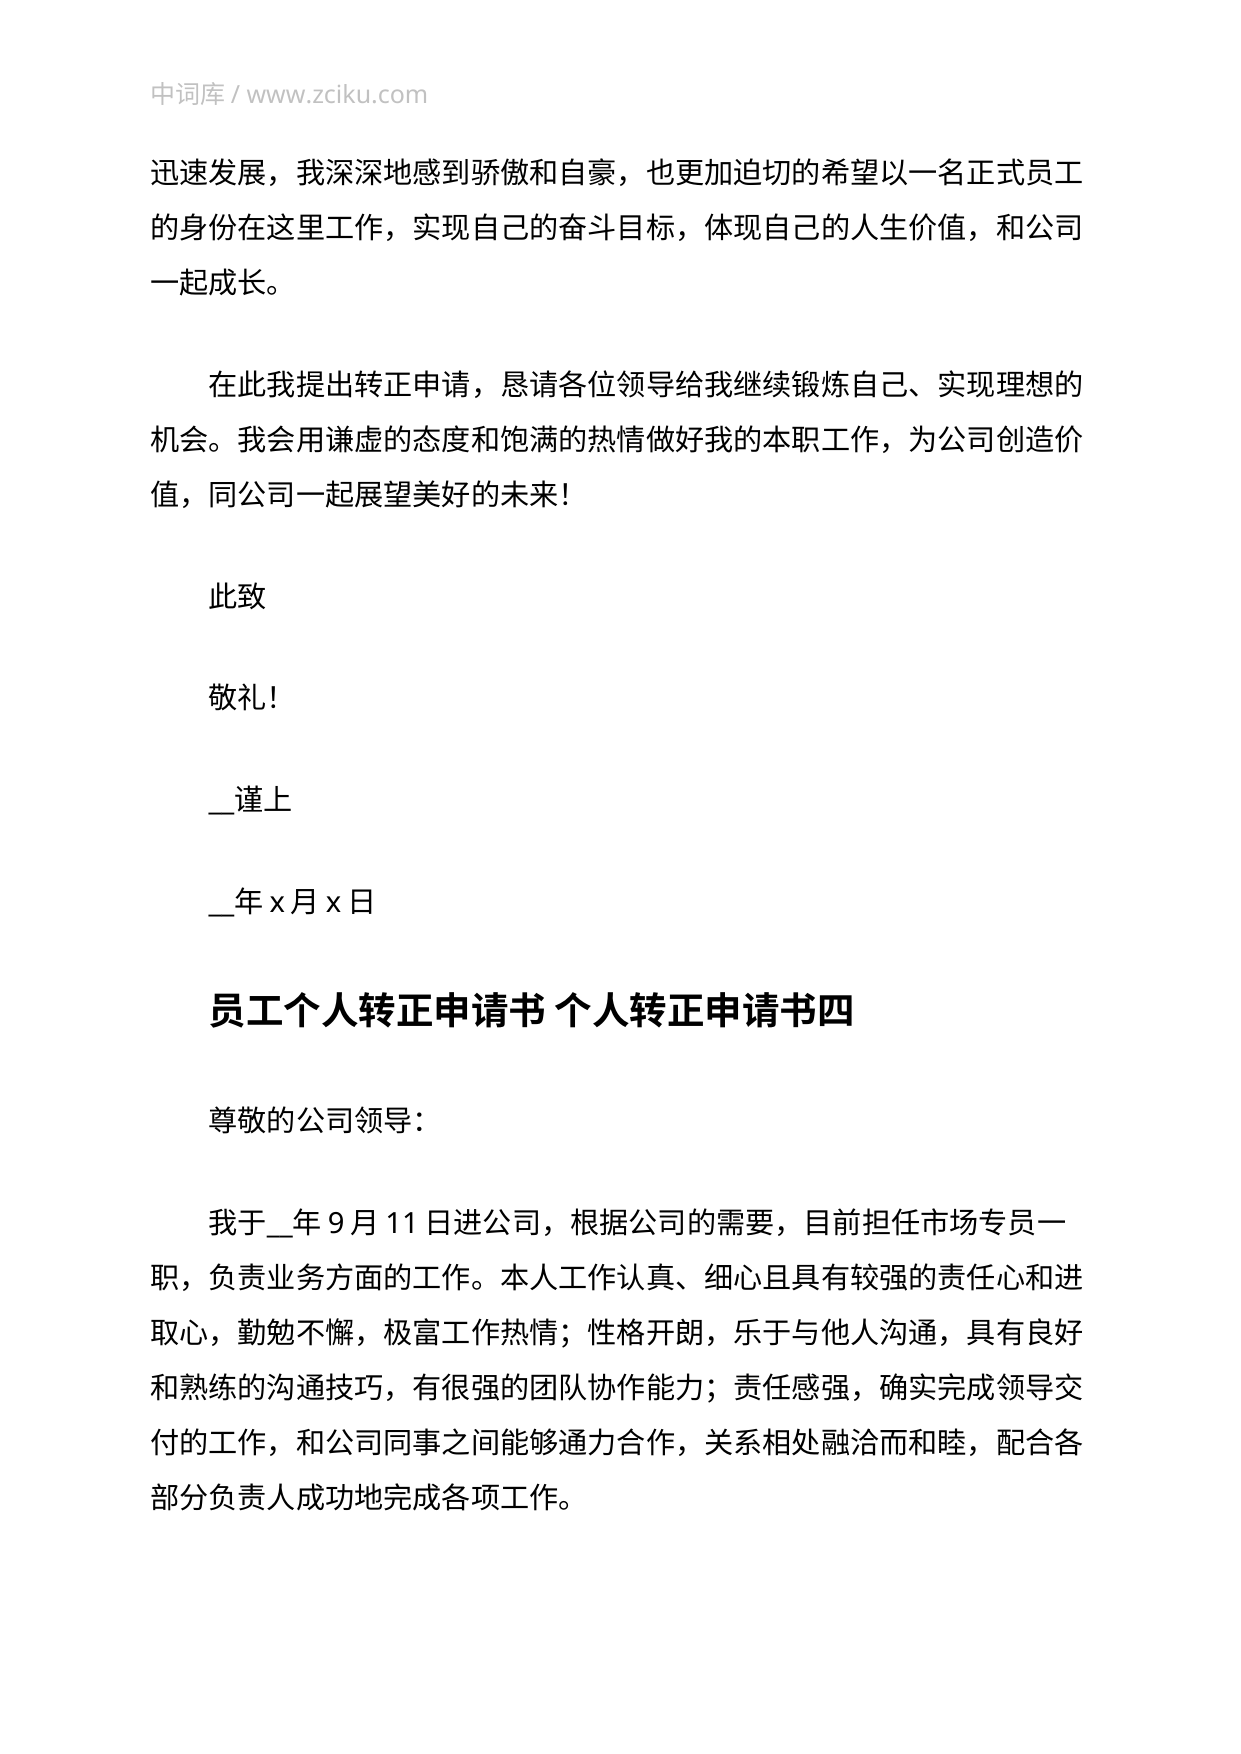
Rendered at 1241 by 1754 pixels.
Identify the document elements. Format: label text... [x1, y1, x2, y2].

text __谨上 [150, 777, 1090, 819]
text 我于__年9月11日进公司，根据公司的需要，目前担任市场专员一职，负责业务方面的工作。本人工作认真、细心且具有较强的责任心和进取心，勤勉不懈，极富工作热情；性格开朗，乐于与他人沟通，具有良好和熟练的沟通技巧，有很强的团队协作能力；责任感强，确实完成领导交付的工作，和公司同事之间能够通力合作，关系相处融洽而和睦，配合各部分负责人成功地完成各项工作。 [150, 1200, 1090, 1517]
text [150, 150, 1090, 302]
text 此致 [150, 573, 1090, 615]
text __年x月x日 [150, 879, 1090, 921]
text 员工个人转正申请书 个人转正申请书四 [150, 981, 1090, 1035]
text 在此我提出转正申请，恳请各位领导给我继续锻炼自己、实现理想的机会。我会用谦虚的态度和饱满的热情做好我的本职工作，为公司创造价值，同公司一起展望美好的未来！ [150, 362, 1090, 514]
text 尊敬的公司领导： [150, 1098, 1090, 1140]
text 敬礼！ [150, 675, 1090, 717]
